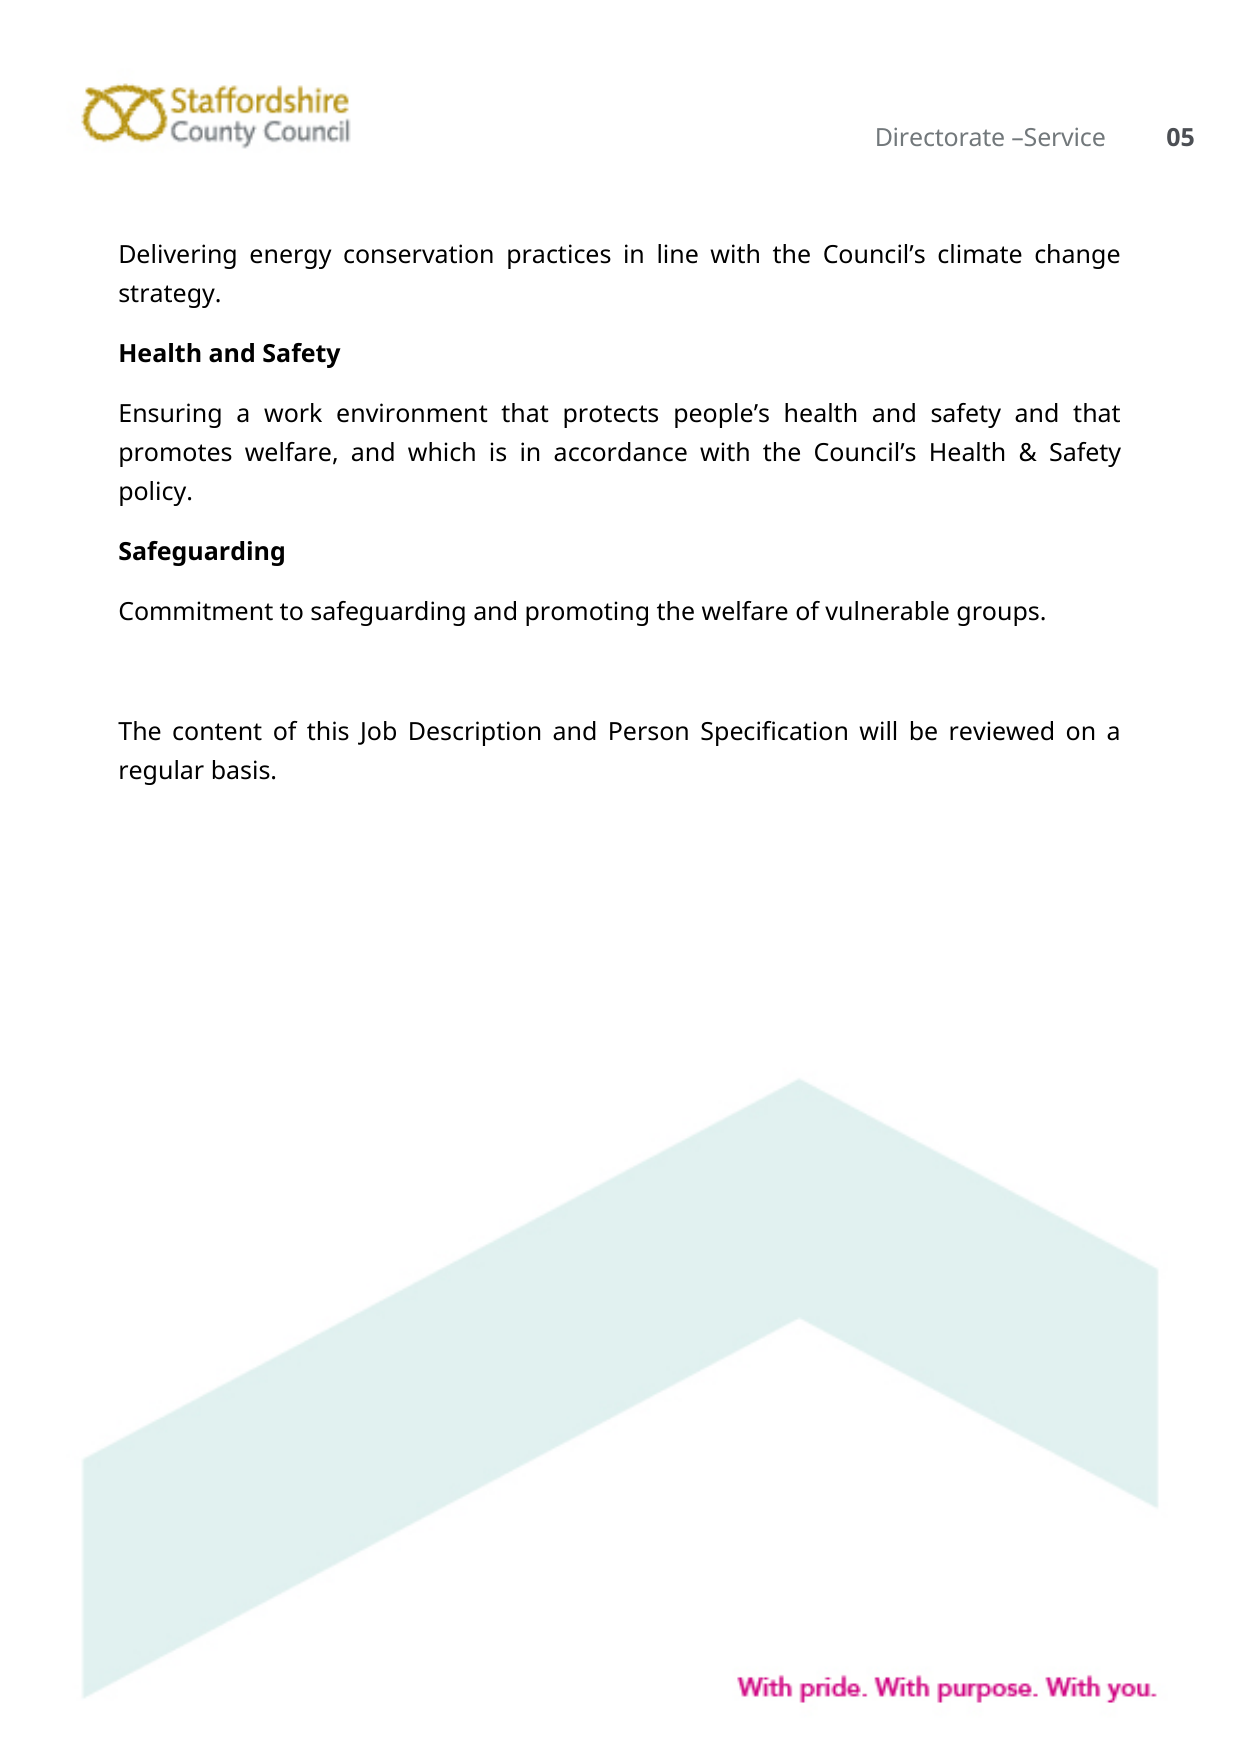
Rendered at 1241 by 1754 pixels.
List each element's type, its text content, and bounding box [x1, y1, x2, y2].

text Safeguarding [118, 534, 1122, 568]
text Ensuring a work environment that protects people’s health and safety and that promotes welfare, and which is in accordance with the Council’s Health & Safety policy. [118, 395, 1122, 508]
picture [1, 3, 1240, 1754]
text Delivering energy conservation practices in line with the Council’s climate change strategy. [118, 236, 1122, 309]
text Health and Safety [118, 335, 1122, 369]
text Commitment to safeguarding and promoting the welfare of vulnerable groups. [118, 594, 1122, 628]
text The content of this Job Description and Person Specification will be reviewed on a regular basis. [118, 714, 1122, 787]
